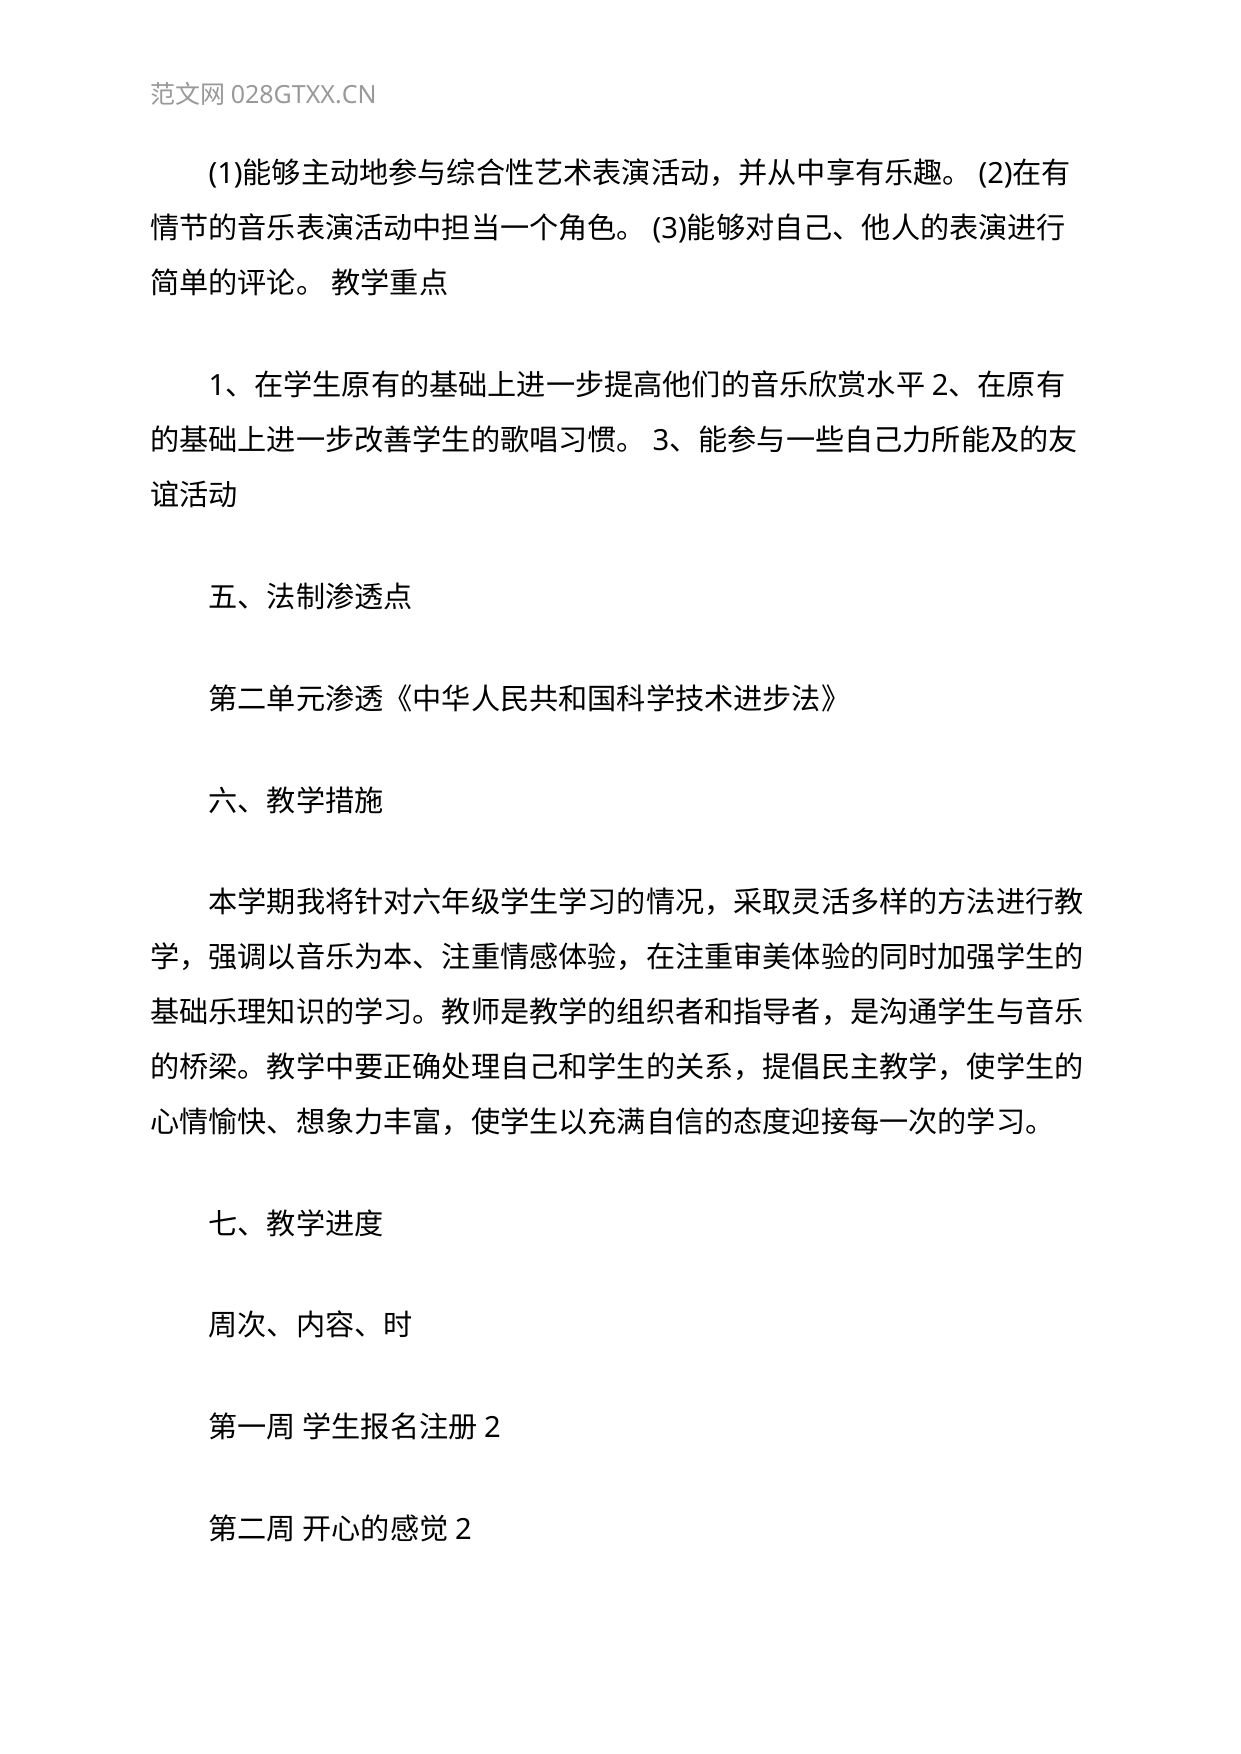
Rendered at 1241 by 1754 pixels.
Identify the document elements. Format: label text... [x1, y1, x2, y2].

text 本学期我将针对六年级学生学习的情况，采取灵活多样的方法进行教学，强调以音乐为本、注重情感体验，在注重审美体验的同时加强学生的基础乐理知识的学习。教师是教学的组织者和指导者，是沟通学生与音乐的桥梁。教学中要正确处理自己和学生的关系，提倡民主教学，使学生的心情愉快、想象力丰富，使学生以充满自信的态度迎接每一次的学习。 [150, 879, 1090, 1141]
text 七、教学进度 [150, 1200, 1090, 1242]
text 第二单元渗透《中华人民共和国科学技术进步法》 [150, 675, 1090, 718]
text 六、教学措施 [150, 777, 1090, 819]
text 第二周 开心的感觉 2 [150, 1506, 1090, 1548]
text 五、法制渗透点 [150, 573, 1090, 616]
text 1、在学生原有的基础上进一步提高他们的音乐欣赏水平 2、在原有的基础上进一步改善学生的歌唱习惯。 3、能参与一些自己力所能及的友谊活动 [150, 362, 1090, 514]
text (1)能够主动地参与综合性艺术表演活动，并从中享有乐趣。 (2)在有情节的音乐表演活动中担当一个角色。 (3)能够对自己、他人的表演进行简单的评论。 教学重点 [150, 150, 1090, 302]
text 周次、内容、时 [150, 1302, 1090, 1344]
text 第一周 学生报名注册 2 [150, 1404, 1090, 1446]
